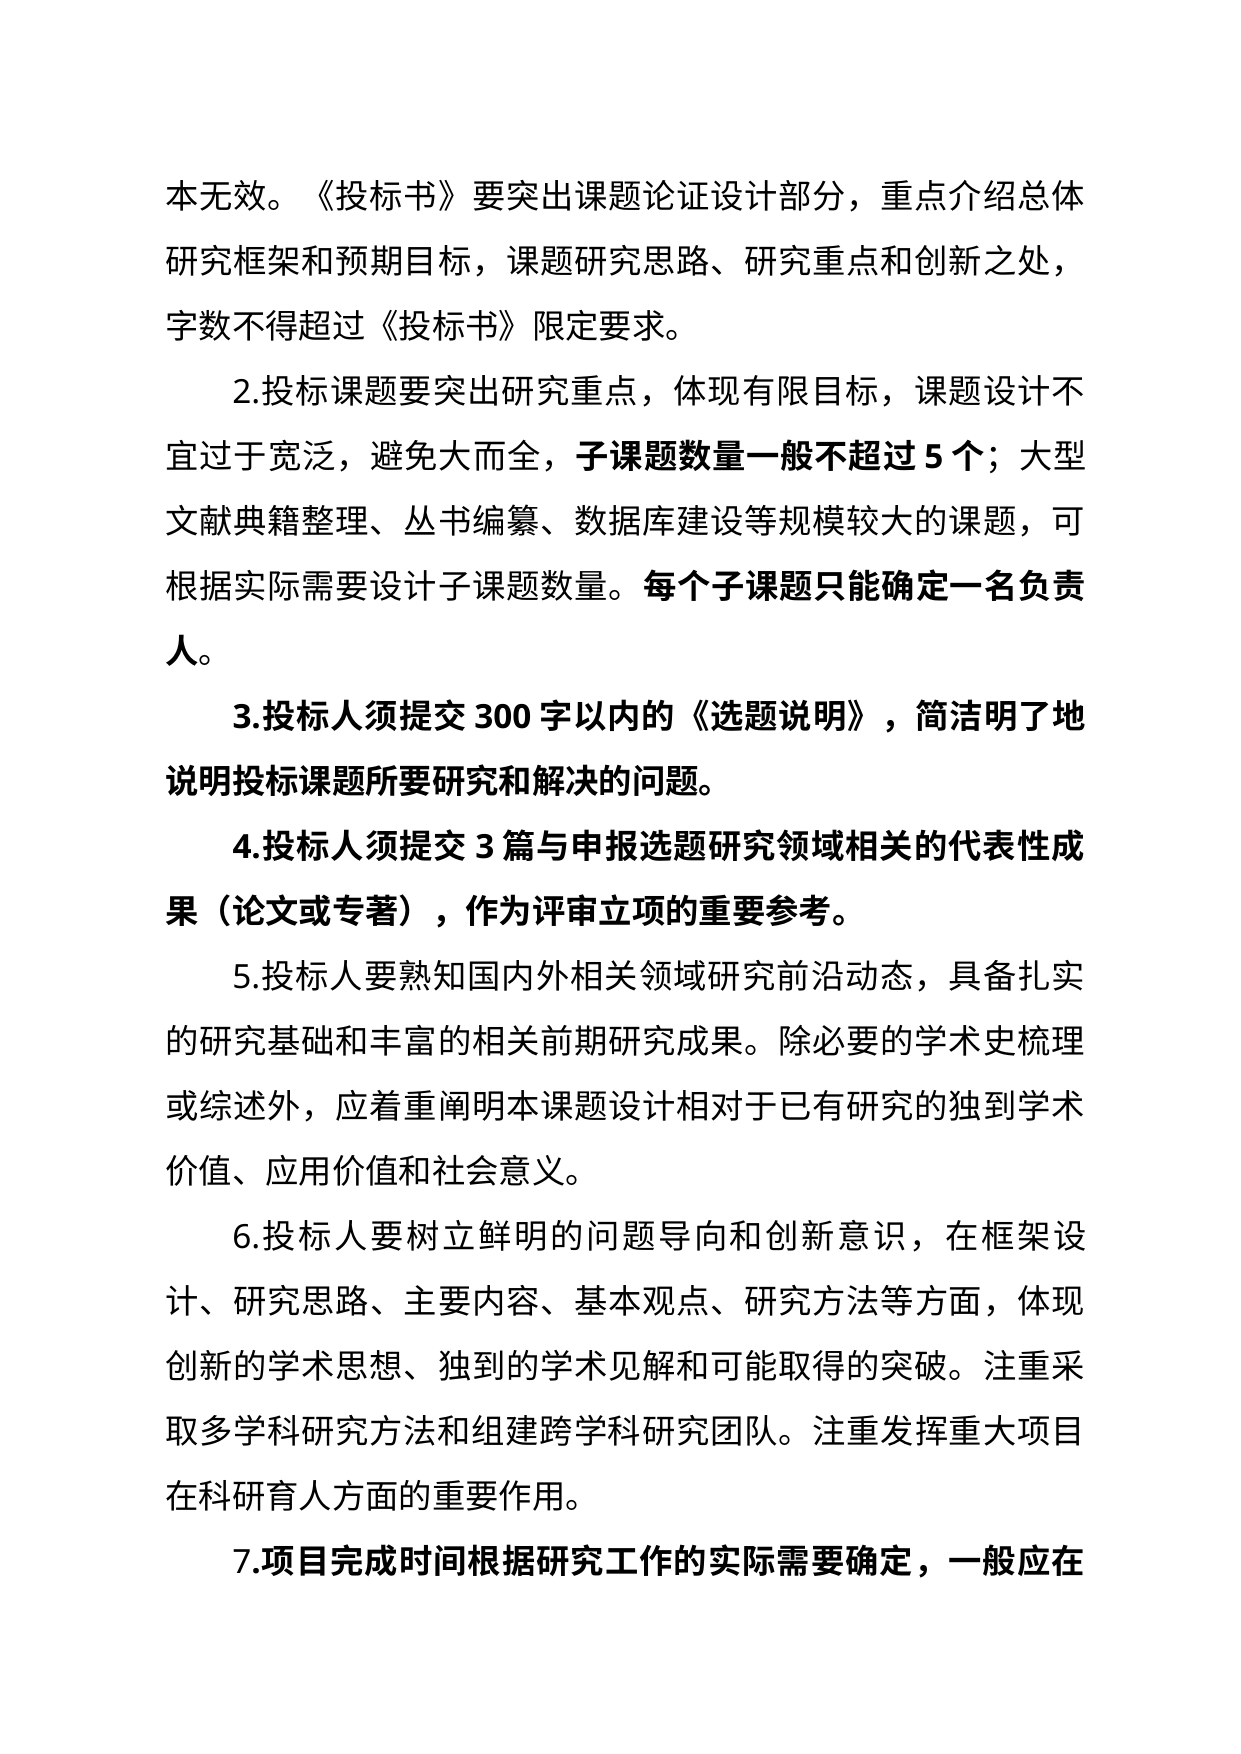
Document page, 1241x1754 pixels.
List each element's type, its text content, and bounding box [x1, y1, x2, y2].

text 3.投标人须提交300字以内的《选题说明》，简洁明了地说明投标课题所要研究和解决的问题。 [165, 682, 1087, 812]
text 6.投标人要树立鲜明的问题导向和创新意识，在框架设计、研究思路、主要内容、基本观点、研究方法等方面，体现创新的学术思想、独到的学术见解和可能取得的突破。注重采取多学科研究方法和组建跨学科研究团队。注重发挥重大项目在科研育人方面的重要作用。 [165, 1202, 1087, 1527]
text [165, 1527, 1087, 1592]
text 4.投标人须提交3篇与申报选题研究领域相关的代表性成果（论文或专著），作为评审立项的重要参考。 [165, 812, 1087, 942]
text 5.投标人要熟知国内外相关领域研究前沿动态，具备扎实的研究基础和丰富的相关前期研究成果。除必要的学术史梳理或综述外，应着重阐明本课题设计相对于已有研究的独到学术价值、应用价值和社会意义。 [165, 942, 1087, 1202]
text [165, 162, 1087, 357]
text 2.投标课题要突出研究重点，体现有限目标，课题设计不宜过于宽泛，避免大而全，子课题数量一般不超过5个；大型文献典籍整理、丛书编纂、数据库建设等规模较大的课题，可根据实际需要设计子课题数量。每个子课题只能确定一名负责人。 [165, 357, 1087, 682]
